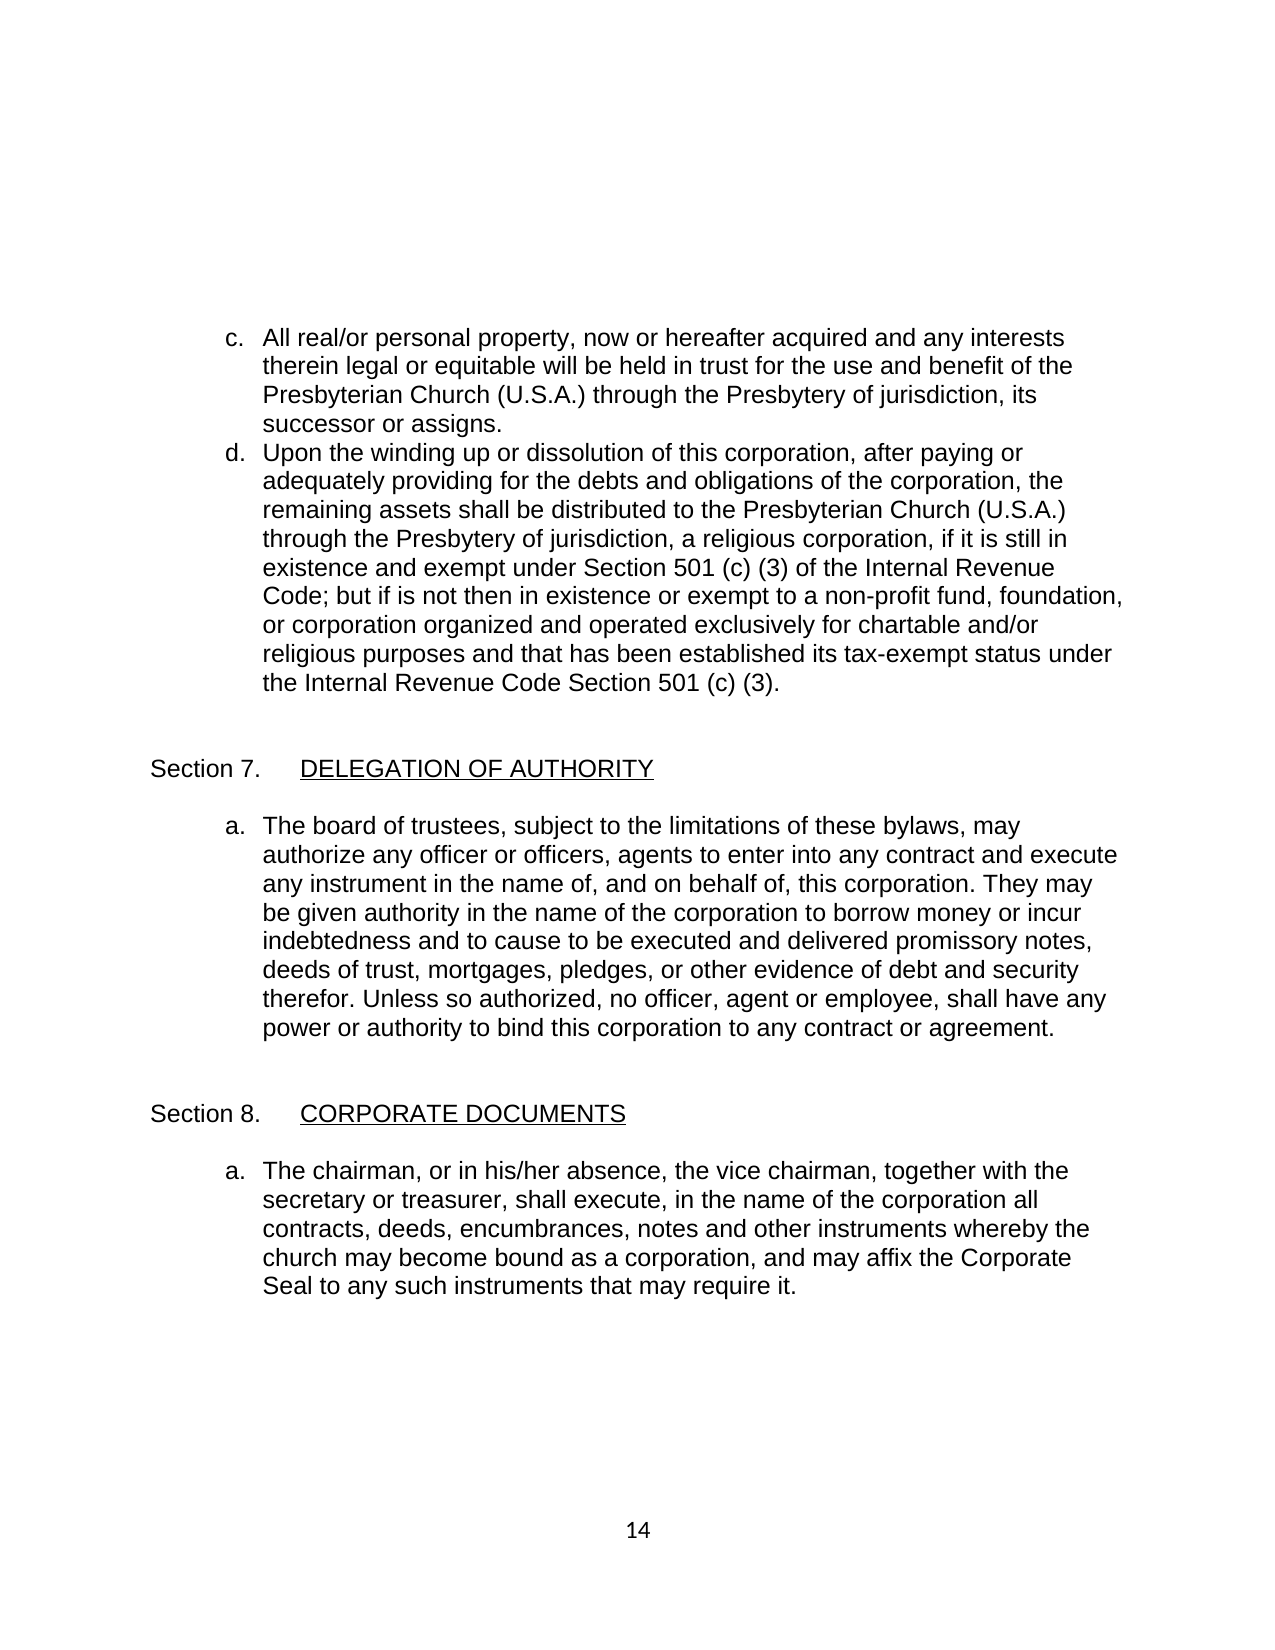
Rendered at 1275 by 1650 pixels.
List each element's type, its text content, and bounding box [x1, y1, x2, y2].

list Upon the winding up or dissolution of this corporation, after paying or adequately providing for the debts and obligations of the corporation, the remaining assets shall be distributed to the Presbyterian Church (U.S.A.) through the Presbytery of jurisdiction, a religious corporation, if it is still in existence and exempt under Section 501 (c) (3) of the Internal Revenue Code; but if is not then in existence or exempt to a non-profit fund, foundation, or corporation organized and operated exclusively for chartable and/or religious purposes and that has been established its tax-exempt status under the Internal Revenue Code Section 501 (c) (3). [225, 437, 1125, 696]
list The board of trustees, subject to the limitations of these bylaws, may authorize any officer or officers, agents to enter into any contract and execute any instrument in the name of, and on behalf of, this corporation. They may be given authority in the name of the corporation to borrow money or incur indebtedness and to cause to be executed and delivered promissory notes, deeds of trust, mortgages, pledges, or other evidence of debt and security therefor. Unless so authorized, no officer, agent or employee, shall have any power or authority to bind this corporation to any contract or agreement. [225, 811, 1125, 1041]
text Section 7. DELEGATION OF AUTHORITY [150, 754, 1125, 782]
list The chairman, or in his/her absence, the vice chairman, together with the secretary or treasurer, shall execute, in the name of the corporation all contracts, deeds, encumbrances, notes and other instruments whereby the church may become bound as a corporation, and may affix the Corporate Seal to any such instruments that may require it. [225, 1156, 1125, 1300]
list All real/or personal property, now or hereafter acquired and any interests therein legal or equitable will be held in trust for the use and benefit of the Presbyterian Church (U.S.A.) through the Presbytery of jurisdiction, its successor or assigns. [225, 322, 1125, 437]
text Section 8. CORPORATE DOCUMENTS [150, 1099, 1125, 1127]
